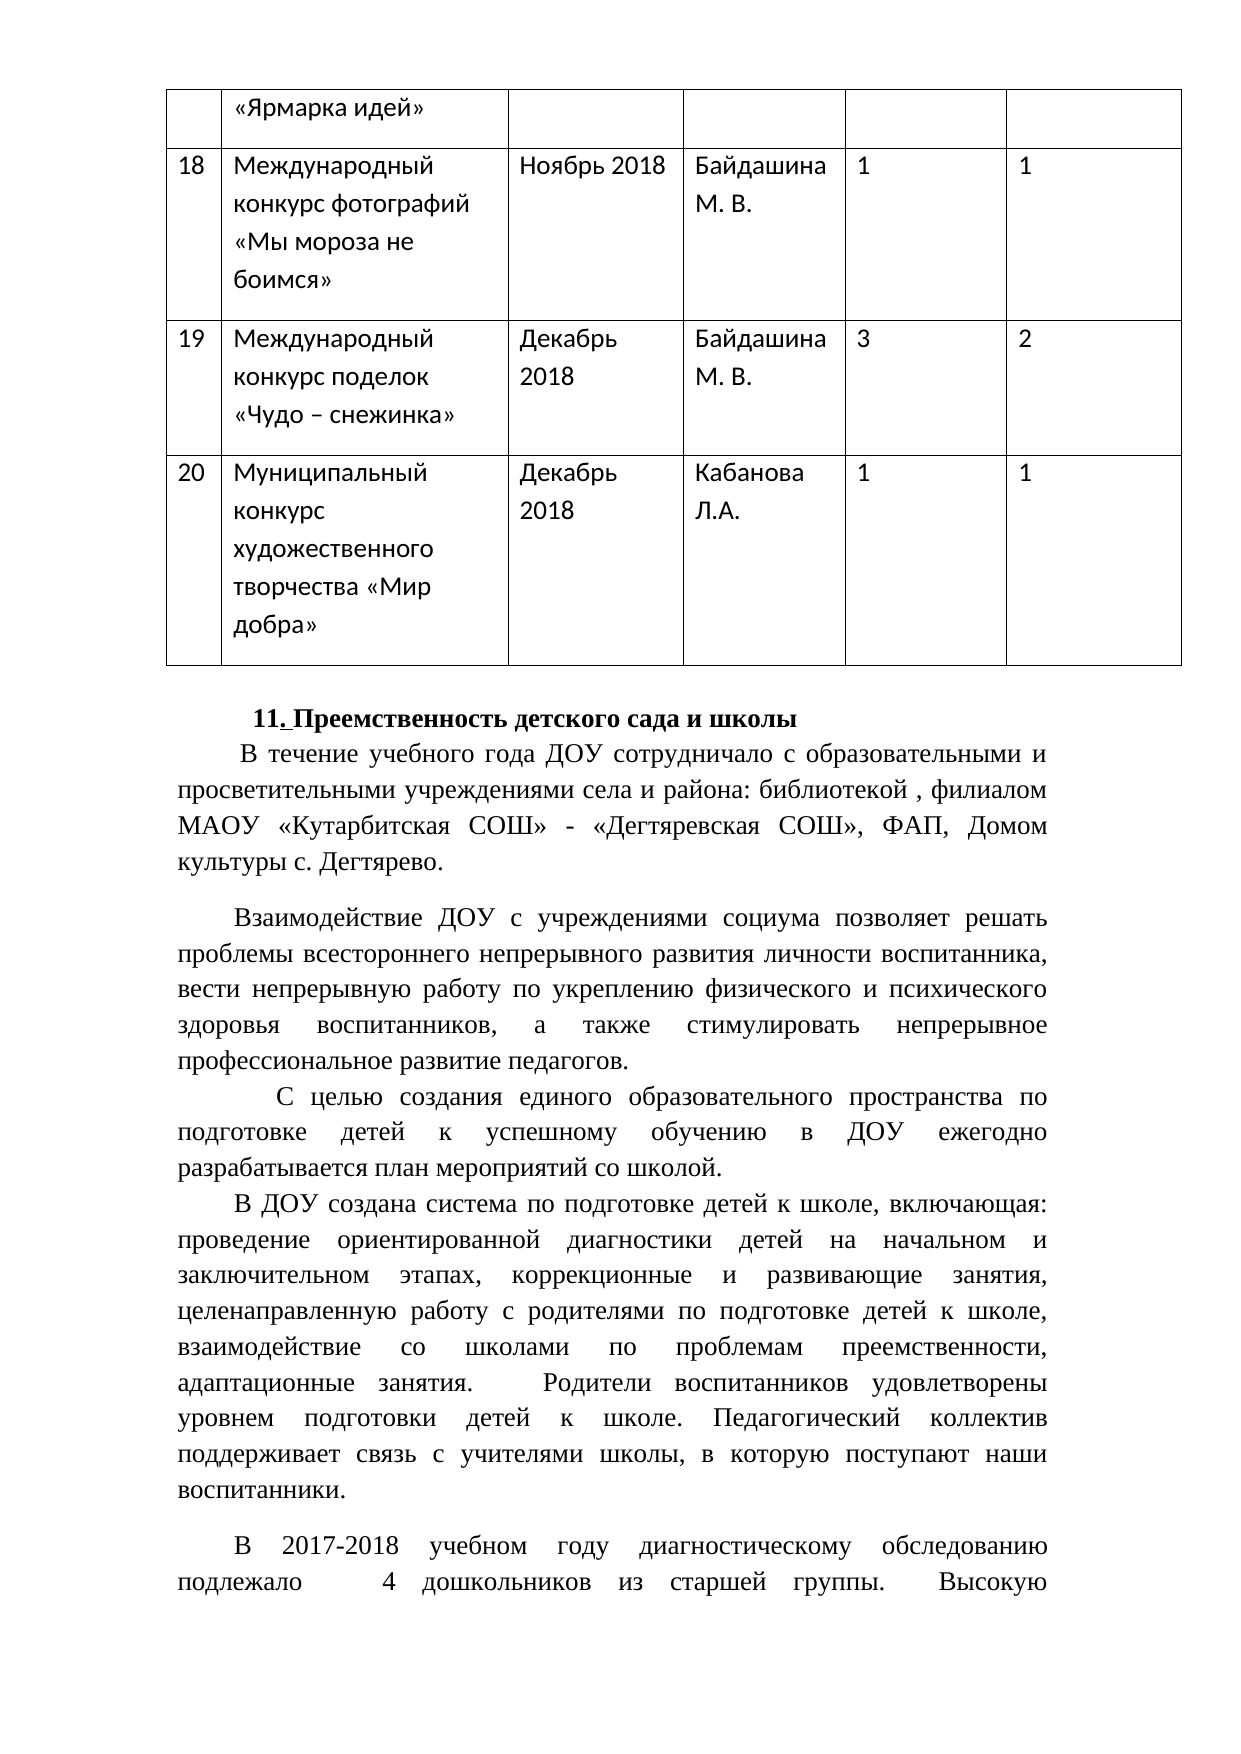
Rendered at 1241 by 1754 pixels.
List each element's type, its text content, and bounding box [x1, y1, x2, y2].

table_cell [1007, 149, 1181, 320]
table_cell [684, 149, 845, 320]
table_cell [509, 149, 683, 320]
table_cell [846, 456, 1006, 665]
text 11. Преемственность детского сада и школы [252, 702, 1048, 733]
text Взаимодействие ДОУ с учреждениями социума позволяет решать проблемы всестороннего непрерывного развития личности воспитанника, вести непрерывную работу по укреплению физического и психического здоровья воспитанников, а также стимулировать непрерывное профессиональное развитие педагогов. [177, 901, 1048, 1075]
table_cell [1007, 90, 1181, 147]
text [177, 1529, 1048, 1596]
text В течение учебного года ДОУ сотрудничало с образовательными и просветительными учреждениями села и района: библиотекой , филиалом МАОУ «Кутарбитская СОШ» - «Дегтяревская СОШ», ФАП, Домом культуры с. Дегтярево. [177, 737, 1048, 876]
text В ДОУ создана система по подготовке детей к школе, включающая: проведение ориентированной диагностики детей на начальном и заключительном этапах, коррекционные и развивающие занятия, целенаправленную работу с родителями по подготовке детей к школе, взаимодействие со школами по проблемам преемственности, адаптационные занятия. Родители воспитанников удовлетворены уровнем подготовки детей к школе. Педагогический коллектив поддерживает связь с учителями школы, в которую поступают наши воспитанники. [177, 1187, 1048, 1504]
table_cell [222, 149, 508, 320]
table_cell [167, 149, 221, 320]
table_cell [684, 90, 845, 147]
text С целью создания единого образовательного пространства по подготовке детей к успешному обучению в ДОУ ежегодно разрабатывается план мероприятий со школой. [177, 1080, 1048, 1182]
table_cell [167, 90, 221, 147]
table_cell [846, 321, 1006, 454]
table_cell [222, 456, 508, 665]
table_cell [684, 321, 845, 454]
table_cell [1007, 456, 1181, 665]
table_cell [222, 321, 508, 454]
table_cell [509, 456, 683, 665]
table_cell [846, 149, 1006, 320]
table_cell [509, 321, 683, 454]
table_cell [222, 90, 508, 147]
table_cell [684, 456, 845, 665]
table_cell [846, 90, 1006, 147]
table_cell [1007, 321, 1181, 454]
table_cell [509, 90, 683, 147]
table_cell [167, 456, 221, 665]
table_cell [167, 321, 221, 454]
